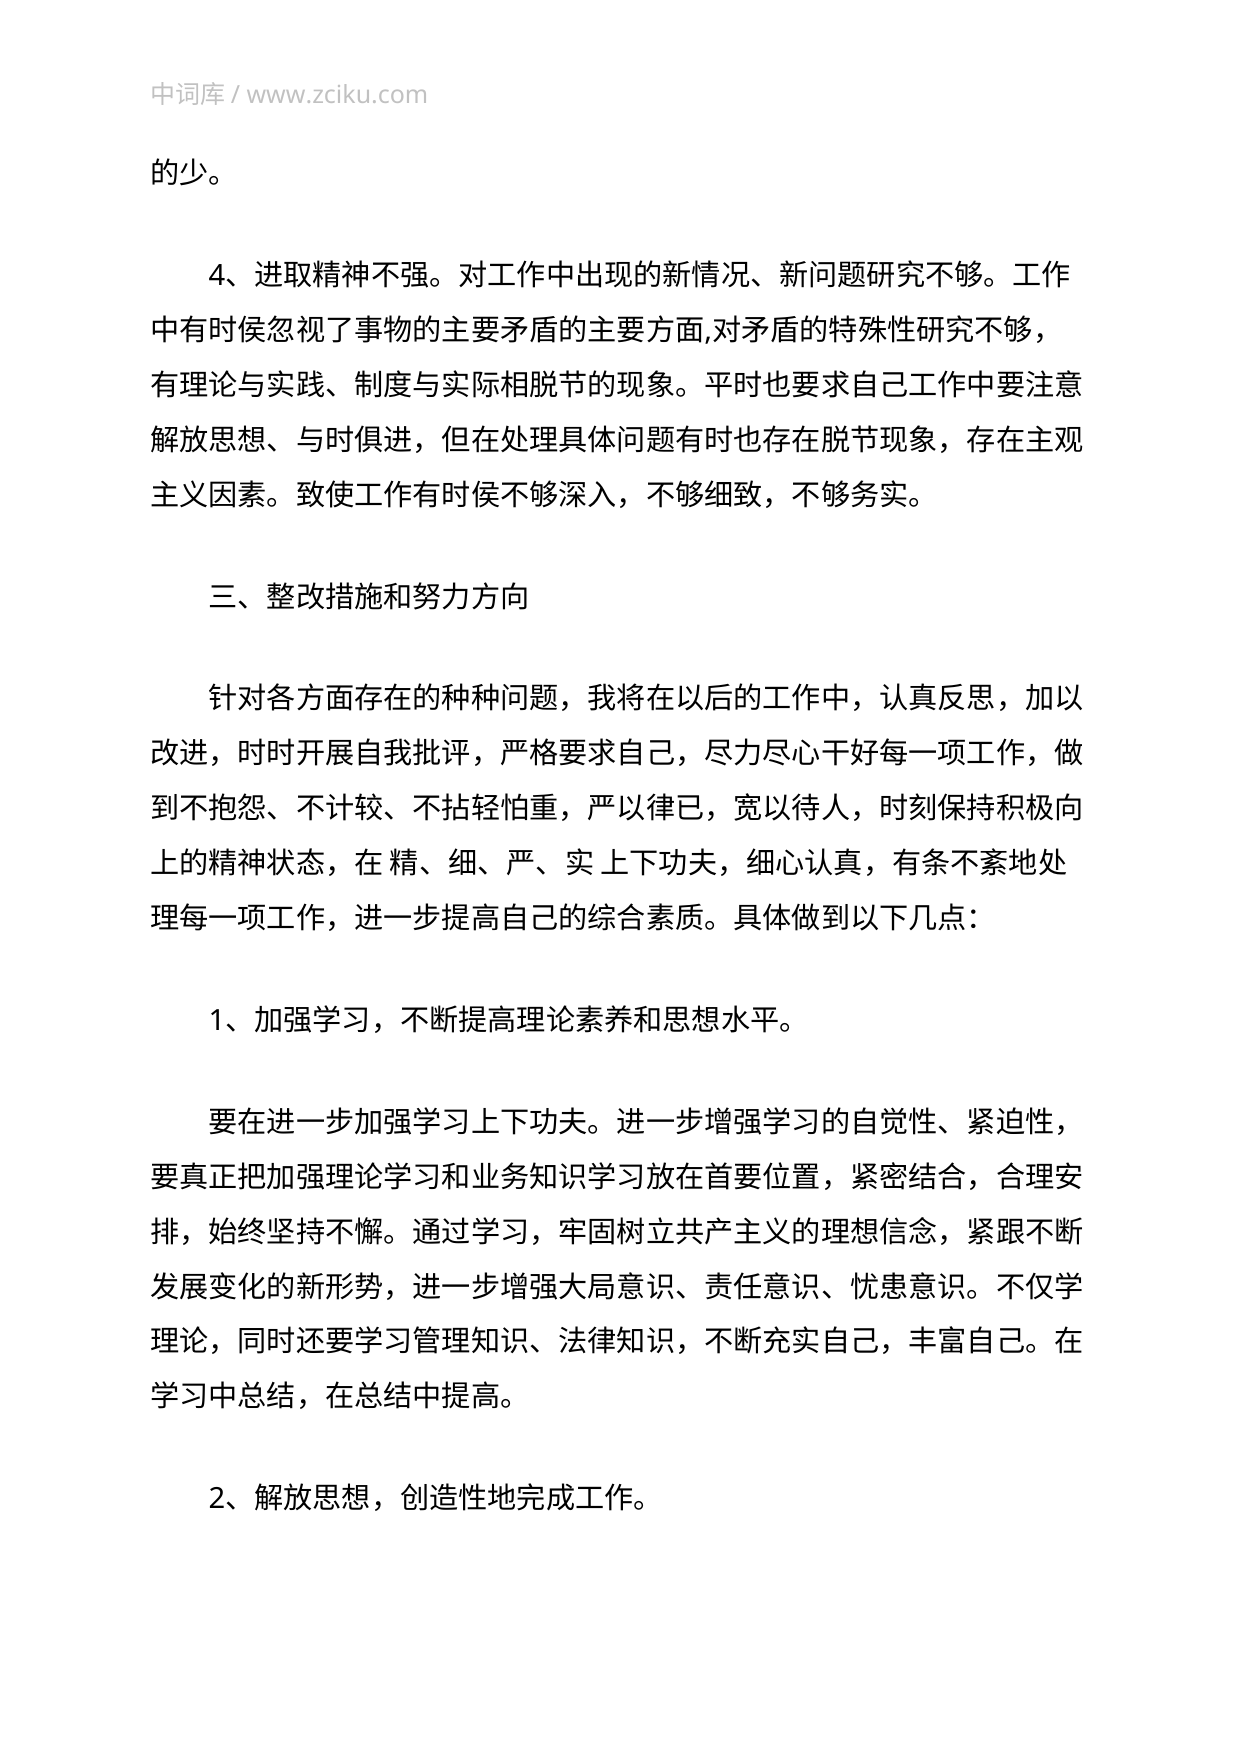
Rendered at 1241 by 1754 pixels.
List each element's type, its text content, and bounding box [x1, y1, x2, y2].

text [150, 150, 1090, 192]
text 针对各方面存在的种种问题，我将在以后的工作中，认真反思，加以改进，时时开展自我批评，严格要求自己，尽力尽心干好每一项工作，做到不抱怨、不计较、不拈轻怕重，严以律已，宽以待人，时刻保持积极向上的精神状态，在 精、细、严、实 上下功夫，细心认真，有条不紊地处理每一项工作，进一步提高自己的综合素质。具体做到以下几点： [150, 675, 1090, 937]
text 要在进一步加强学习上下功夫。进一步增强学习的自觉性、紧迫性，要真正把加强理论学习和业务知识学习放在首要位置，紧密结合，合理安排，始终坚持不懈。通过学习，牢固树立共产主义的理想信念，紧跟不断发展变化的新形势，进一步增强大局意识、责任意识、忧患意识。不仅学理论，同时还要学习管理知识、法律知识，不断充实自己，丰富自己。在学习中总结，在总结中提高。 [150, 1098, 1090, 1415]
text 4、进取精神不强。对工作中出现的新情况、新问题研究不够。工作中有时侯忽视了事物的主要矛盾的主要方面,对矛盾的特殊性研究不够，有理论与实践、制度与实际相脱节的现象。平时也要求自己工作中要注意解放思想、与时俱进，但在处理具体问题有时也存在脱节现象，存在主观主义因素。致使工作有时侯不够深入，不够细致，不够务实。 [150, 252, 1090, 514]
text 1、加强学习，不断提高理论素养和思想水平。 [150, 996, 1090, 1039]
text 三、整改措施和努力方向 [150, 573, 1090, 616]
text 2、解放思想，创造性地完成工作。 [150, 1475, 1090, 1517]
